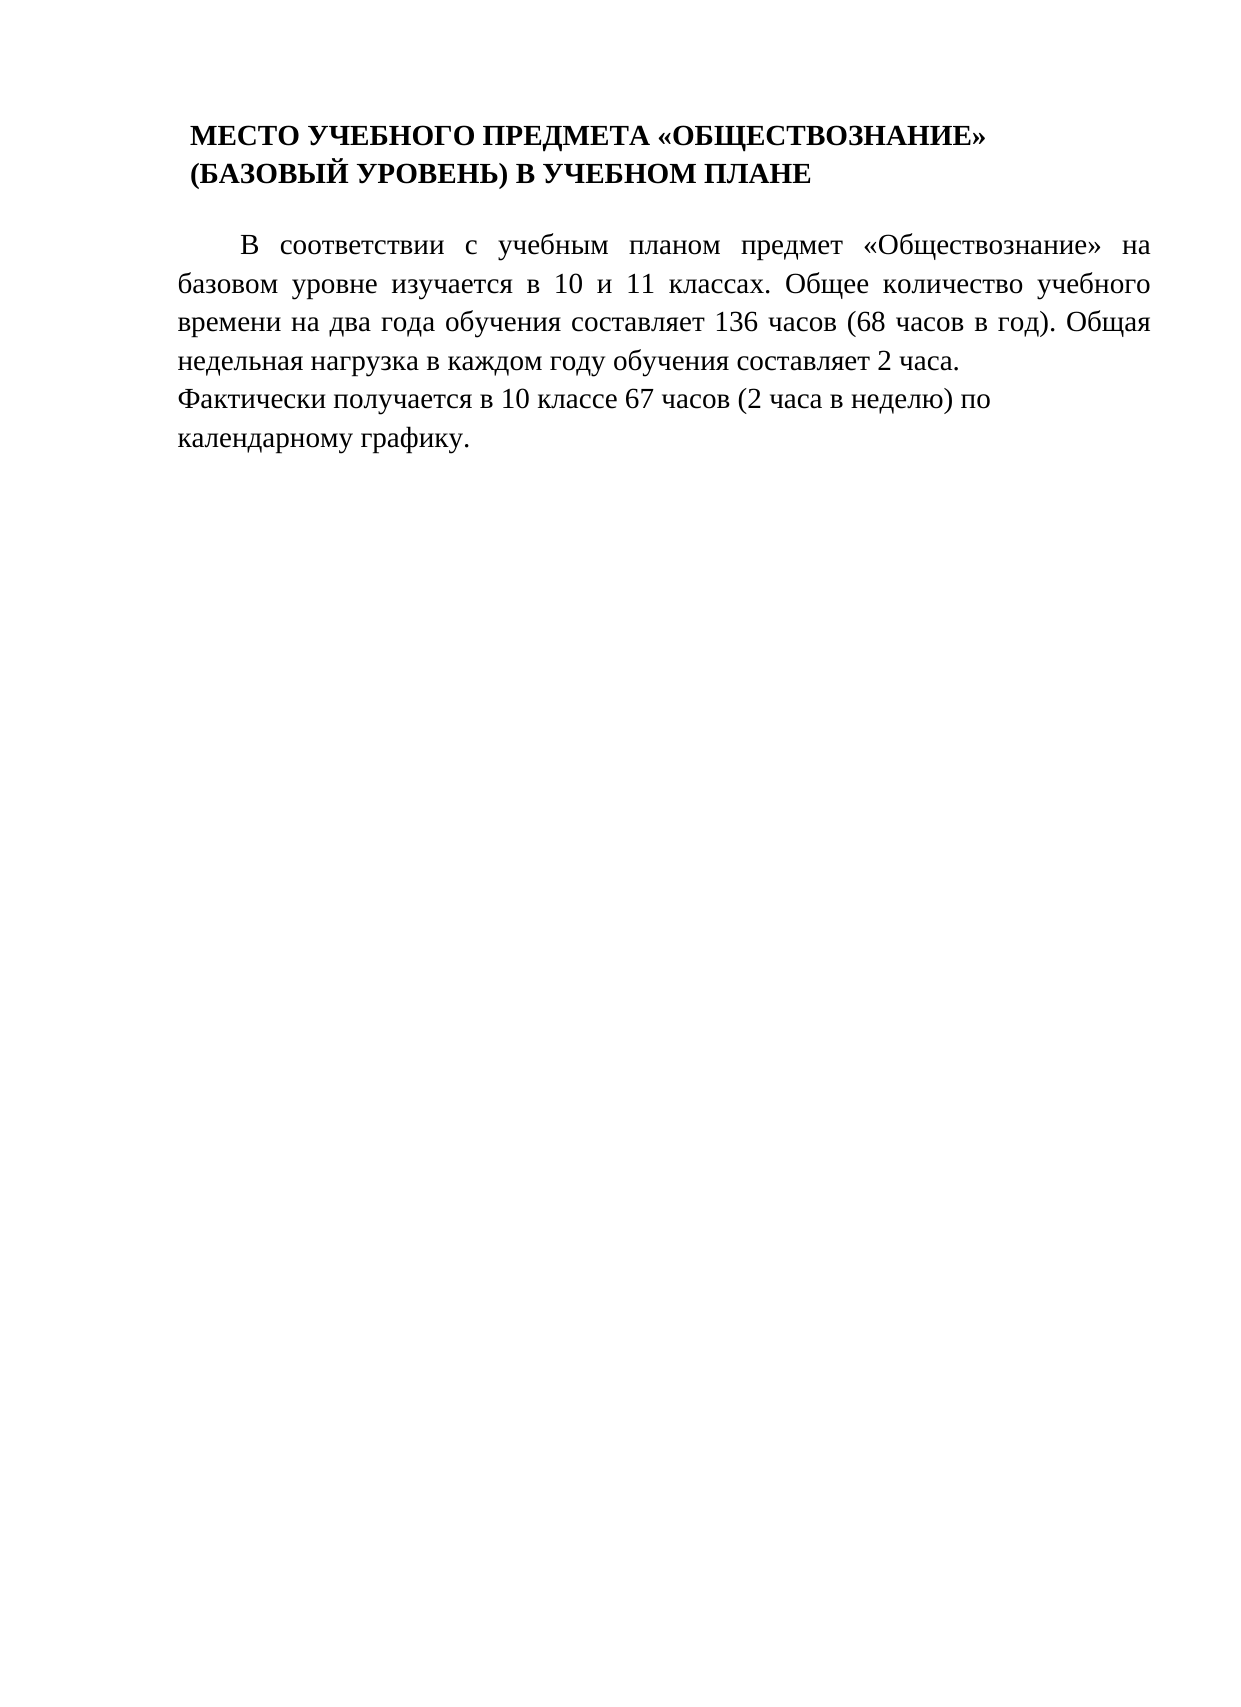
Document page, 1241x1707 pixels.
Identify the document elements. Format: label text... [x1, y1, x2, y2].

text В соответствии с учебным планом предмет «Обществознание» на базовом уровне изучается в 10 и 11 классах. Общее количество учебного времени на два года обучения составляет 136 часов (68 часов в год). Общая недельная нагрузка в каждом году обучения составляет 2 часа. [177, 227, 1152, 377]
text МЕСТО УЧЕБНОГО ПРЕДМЕТА «ОБЩЕСТВОЗНАНИЕ» (БАЗОВЫЙ УРОВЕНЬ) В УЧЕБНОМ ПЛАНЕ [190, 118, 1152, 190]
text Фактически получается в 10 классе 67 часов (2 часа в неделю) по календарному графику. [177, 382, 1152, 454]
